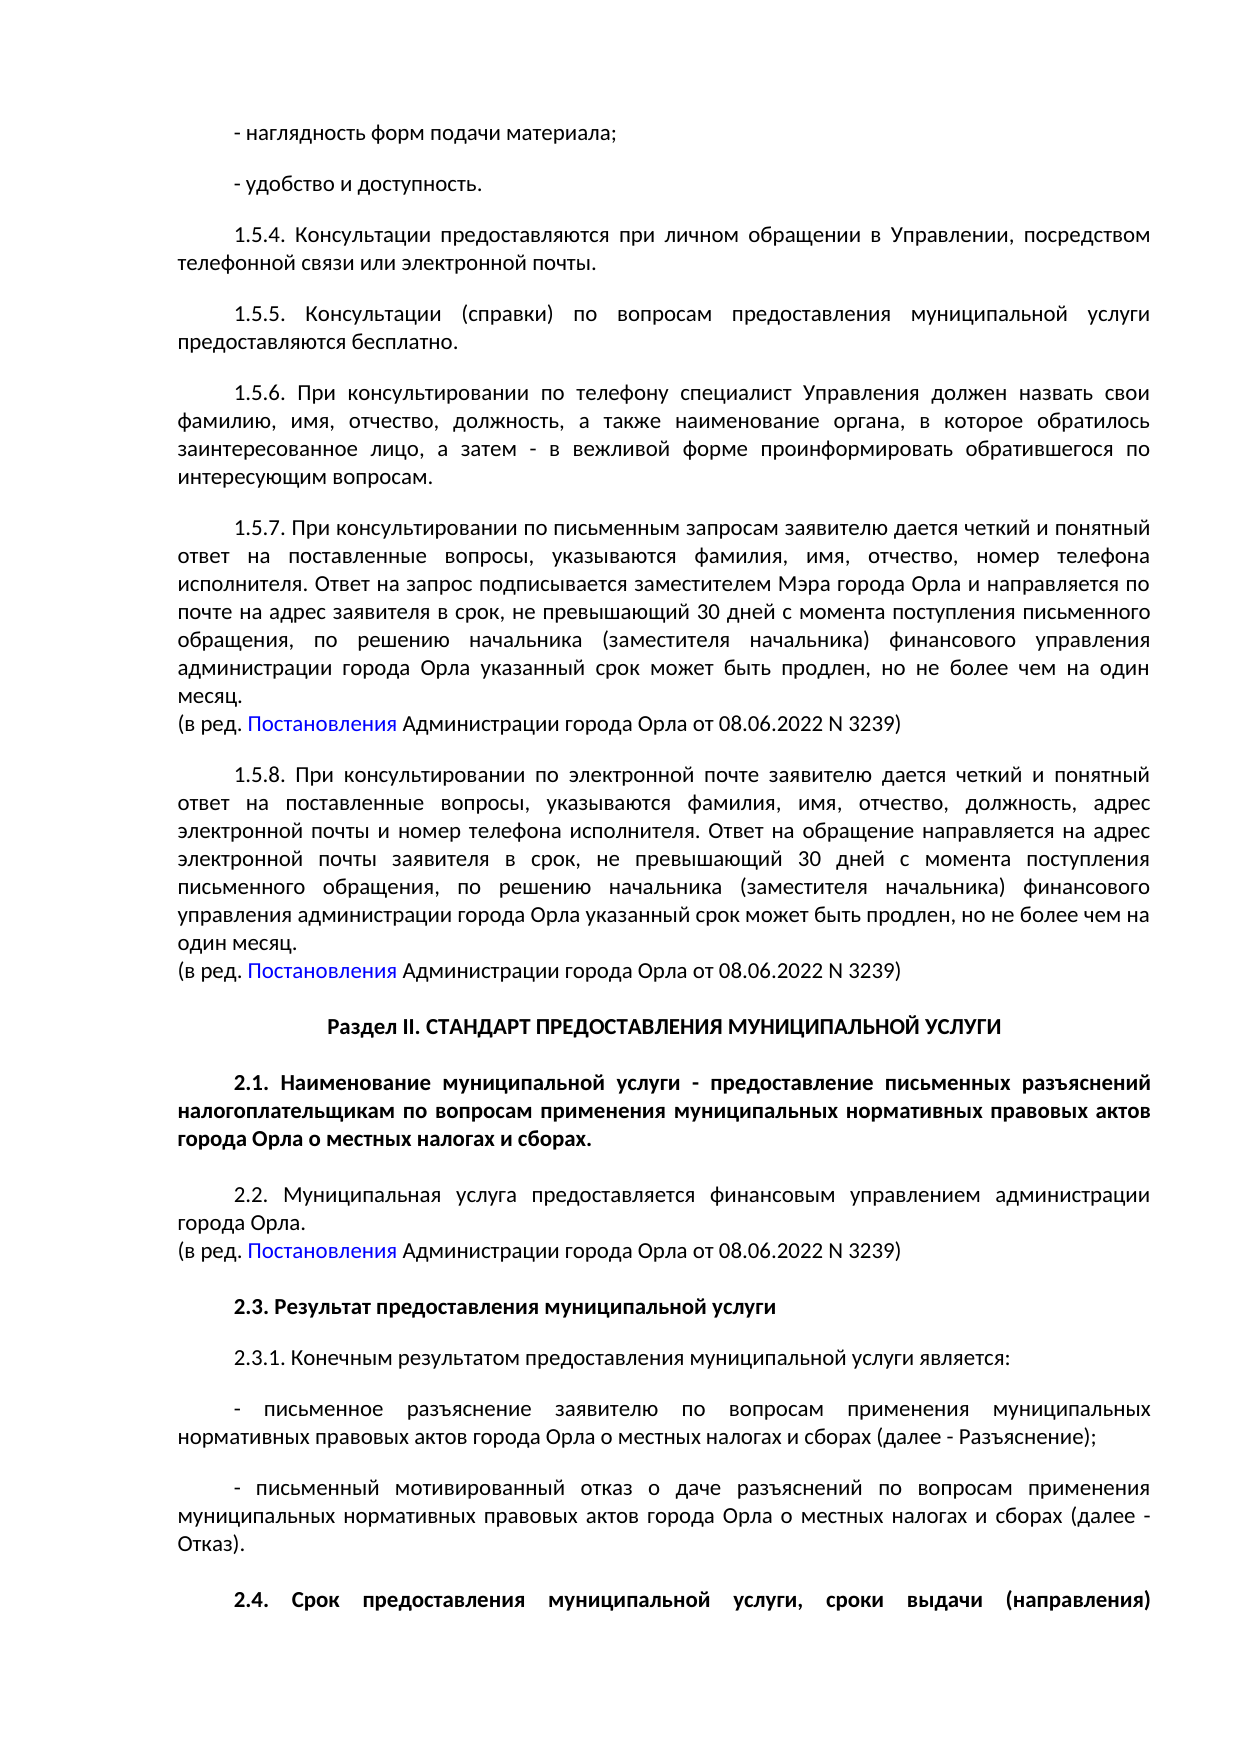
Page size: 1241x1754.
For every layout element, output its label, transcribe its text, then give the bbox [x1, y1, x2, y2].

text 1.5.4. Консультации предоставляются при личном обращении в Управлении, посредством телефонной связи или электронной почты. [177, 220, 1152, 276]
text 1.5.6. При консультировании по телефону специалист Управления должен назвать свои фамилию, имя, отчество, должность, а также наименование органа, в которое обратилось заинтересованное лицо, а затем - в вежливой форме проинформировать обратившегося по интересующим вопросам. [177, 378, 1152, 490]
text (в ред. Постановления Администрации города Орла от 08.06.2022 N 3239) [177, 1236, 1152, 1264]
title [177, 1585, 1152, 1613]
text 2.3.1. Конечным результатом предоставления муниципальной услуги является: [177, 1343, 1152, 1371]
text - письменный мотивированный отказ о даче разъяснений по вопросам применения муниципальных нормативных правовых актов города Орла о местных налогах и сборах (далее - Отказ). [177, 1473, 1152, 1557]
title 2.3. Результат предоставления муниципальной услуги [177, 1292, 1152, 1320]
text - удобство и доступность. [177, 169, 1152, 197]
text 1.5.7. При консультировании по письменным запросам заявителю дается четкий и понятный ответ на поставленные вопросы, указываются фамилия, имя, отчество, номер телефона исполнителя. Ответ на запрос подписывается заместителем Мэра города Орла и направляется по почте на адрес заявителя в срок, не превышающий 30 дней с момента поступления письменного обращения, по решению начальника (заместителя начальника) финансового управления администрации города Орла указанный срок может быть продлен, но не более чем на один месяц. [177, 513, 1152, 709]
text - наглядность форм подачи материала; [177, 118, 1152, 146]
text 1.5.5. Консультации (справки) по вопросам предоставления муниципальной услуги предоставляются бесплатно. [177, 299, 1152, 355]
text 2.2. Муниципальная услуга предоставляется финансовым управлением администрации города Орла. [177, 1180, 1152, 1236]
text (в ред. Постановления Администрации города Орла от 08.06.2022 N 3239) [177, 709, 1152, 737]
text 1.5.8. При консультировании по электронной почте заявителю дается четкий и понятный ответ на поставленные вопросы, указываются фамилия, имя, отчество, должность, адрес электронной почты и номер телефона исполнителя. Ответ на обращение направляется на адрес электронной почты заявителя в срок, не превышающий 30 дней с момента поступления письменного обращения, по решению начальника (заместителя начальника) финансового управления администрации города Орла указанный срок может быть продлен, но не более чем на один месяц. [177, 760, 1152, 956]
title 2.1. Наименование муниципальной услуги - предоставление письменных разъяснений налогоплательщикам по вопросам применения муниципальных нормативных правовых актов города Орла о местных налогах и сборах. [177, 1068, 1152, 1152]
title Раздел II. СТАНДАРТ ПРЕДОСТАВЛЕНИЯ МУНИЦИПАЛЬНОЙ УСЛУГИ [177, 1012, 1152, 1040]
text (в ред. Постановления Администрации города Орла от 08.06.2022 N 3239) [177, 956, 1152, 984]
text - письменное разъяснение заявителю по вопросам применения муниципальных нормативных правовых актов города Орла о местных налогах и сборах (далее - Разъяснение); [177, 1394, 1152, 1450]
